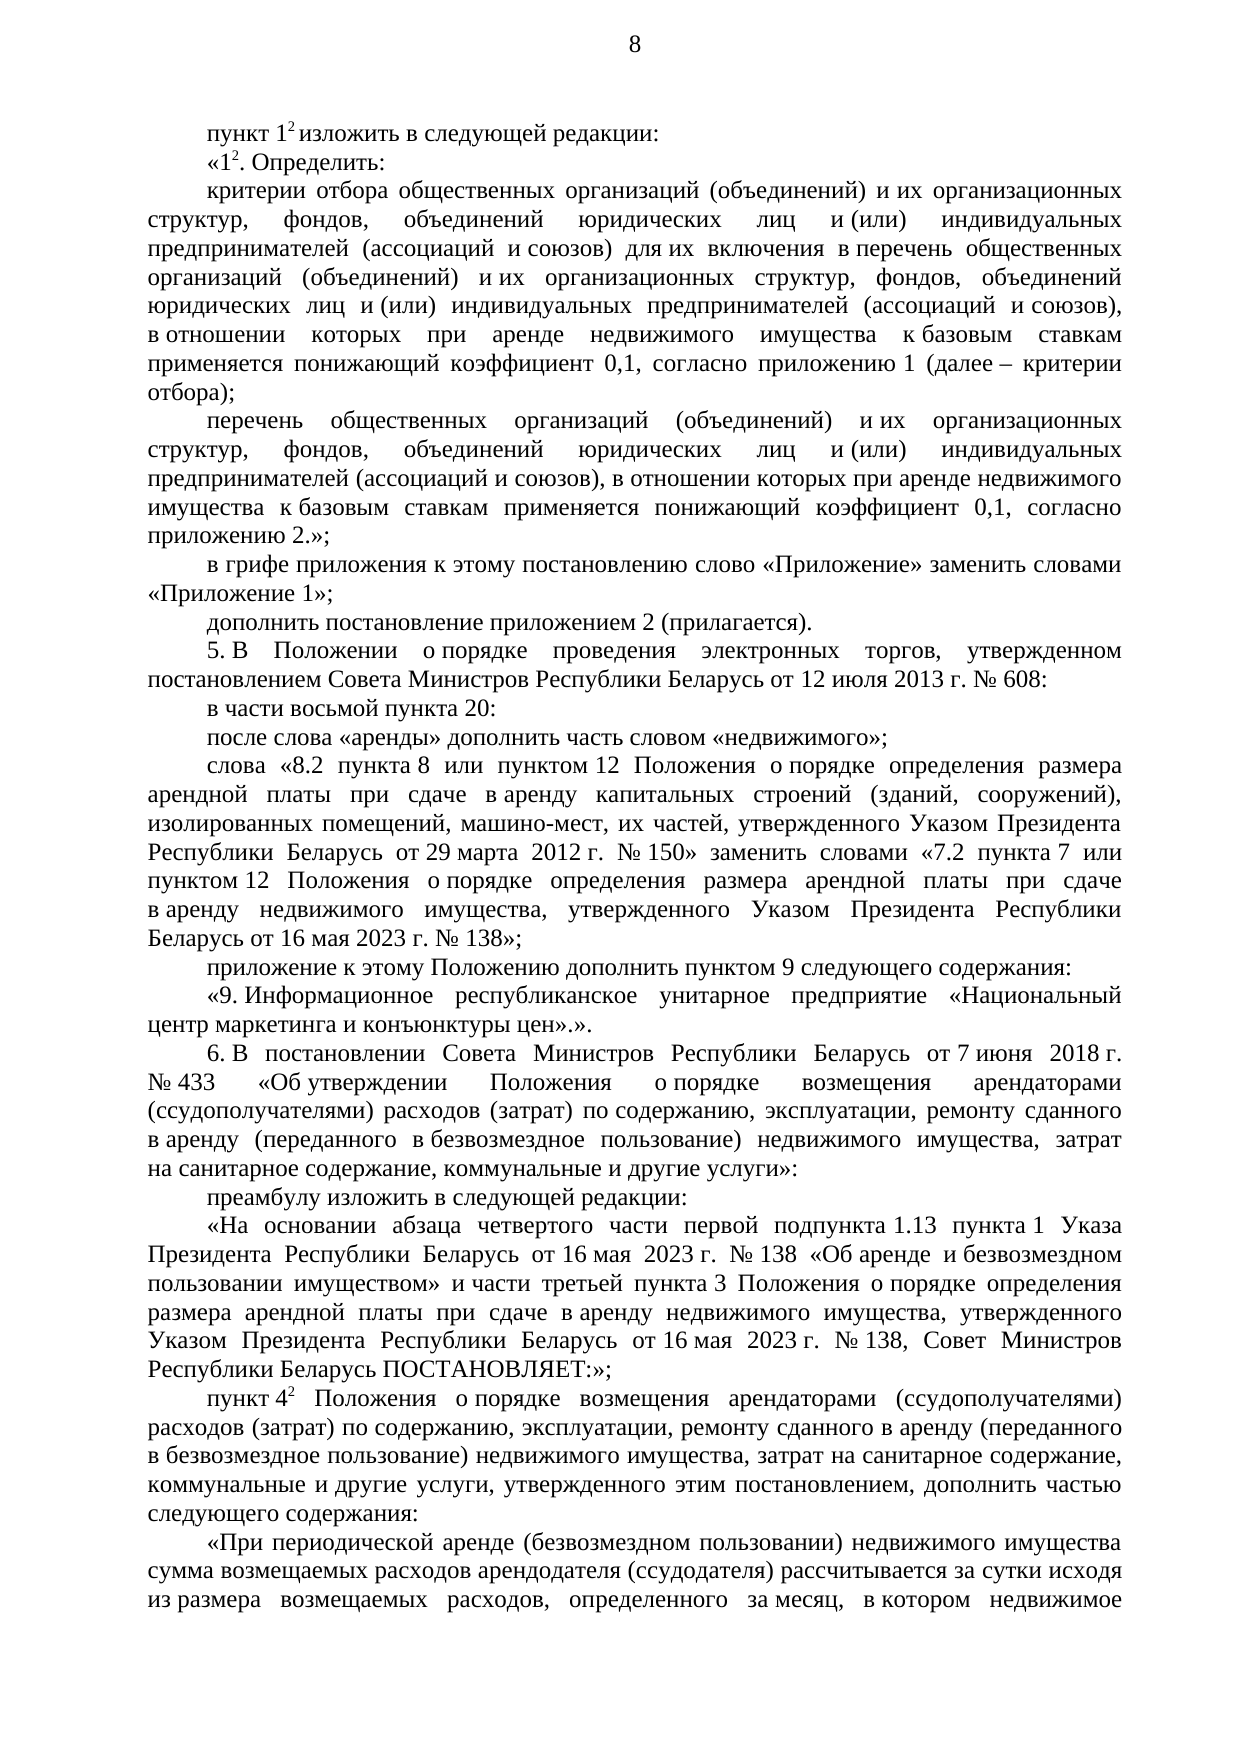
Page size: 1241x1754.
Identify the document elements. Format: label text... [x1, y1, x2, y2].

text в грифе приложения к этому постановлению слово «Приложение» заменить словами «Приложение 1»; [147, 549, 1122, 607]
text «12. Определить: [147, 147, 1122, 176]
text «На основании абзаца четвертого части первой подпункта 1.13 пункта 1 Указа Президента Республики Беларусь от 16 мая 2023 г. № 138 «Об аренде и безвозмездном пользовании имуществом» и части третьей пункта 3 Положения о порядке определения размера арендной платы при сдаче в аренду недвижимого имущества, утвержденного Указом Президента Республики Беларусь от 16 мая 2023 г. № 138, Совет Министров Республики Беларусь ПОСТАНОВЛЯЕТ:»; [147, 1211, 1122, 1383]
text слова «8.2 пункта 8 или пунктом 12 Положения о порядке определения размера арендной платы при сдаче в аренду капитальных строений (зданий, сооружений), изолированных помещений, машино-мест, их частей, утвержденного Указом Президента Республики Беларусь от 29 марта 2012 г. № 150» заменить словами «7.2 пункта 7 или пунктом 12 Положения о порядке определения размера арендной платы при сдаче в аренду недвижимого имущества, утвержденного Указом Президента Республики Беларусь от 16 мая 2023 г. № 138»; [147, 751, 1122, 952]
text 5. В Положении о порядке проведения электронных торгов, утвержденном постановлением Совета Министров Республики Беларусь от 12 июля 2013 г. № 608: [147, 636, 1122, 693]
text пункт 12 изложить в следующей редакции: [147, 118, 1122, 147]
text после слова «аренды» дополнить часть словом «недвижимого»; [147, 722, 1122, 751]
text перечень общественных организаций (объединений) и их организационных структур, фондов, объединений юридических лиц и (или) индивидуальных предпринимателей (ассоциаций и союзов), в отношении которых при аренде недвижимого имущества к базовым ставкам применяется понижающий коэффициент 0,1, согласно приложению 2.»; [147, 406, 1122, 549]
text 6. В постановлении Совета Министров Республики Беларусь от 7 июня 2018 г. № 433 «Об утверждении Положения о порядке возмещения арендаторами (ссудополучателями) расходов (затрат) по содержанию, эксплуатации, ремонту сданного в аренду (переданного в безвозмездное пользование) недвижимого имущества, затрат на санитарное содержание, коммунальные и другие услуги»: [147, 1038, 1122, 1182]
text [147, 1527, 1122, 1613]
text критерии отбора общественных организаций (объединений) и их организационных структур, фондов, объединений юридических лиц и (или) индивидуальных предпринимателей (ассоциаций и союзов) для их включения в перечень общественных организаций (объединений) и их организационных структур, фондов, объединений юридических лиц и (или) индивидуальных предпринимателей (ассоциаций и союзов), в отношении которых при аренде недвижимого имущества к базовым ставкам применяется понижающий коэффициент 0,1, согласно приложению 1 (далее – критерии отбора); [147, 176, 1122, 406]
text в части восьмой пункта 20: [147, 693, 1122, 722]
text приложение к этому Положению дополнить пунктом 9 следующего содержания: [147, 952, 1122, 981]
text «9. Информационное республиканское унитарное предприятие «Национальный центр маркетинга и конъюнктуры цен».». [147, 981, 1122, 1038]
text пункт 42 Положения о порядке возмещения арендаторами (ссудополучателями) расходов (затрат) по содержанию, эксплуатации, ремонту сданного в аренду (переданного в безвозмездное пользование) недвижимого имущества, затрат на санитарное содержание, коммунальные и другие услуги, утвержденного этим постановлением, дополнить частью следующего содержания: [147, 1383, 1122, 1527]
text дополнить постановление приложением 2 (прилагается). [147, 607, 1122, 636]
text преамбулу изложить в следующей редакции: [147, 1182, 1122, 1211]
